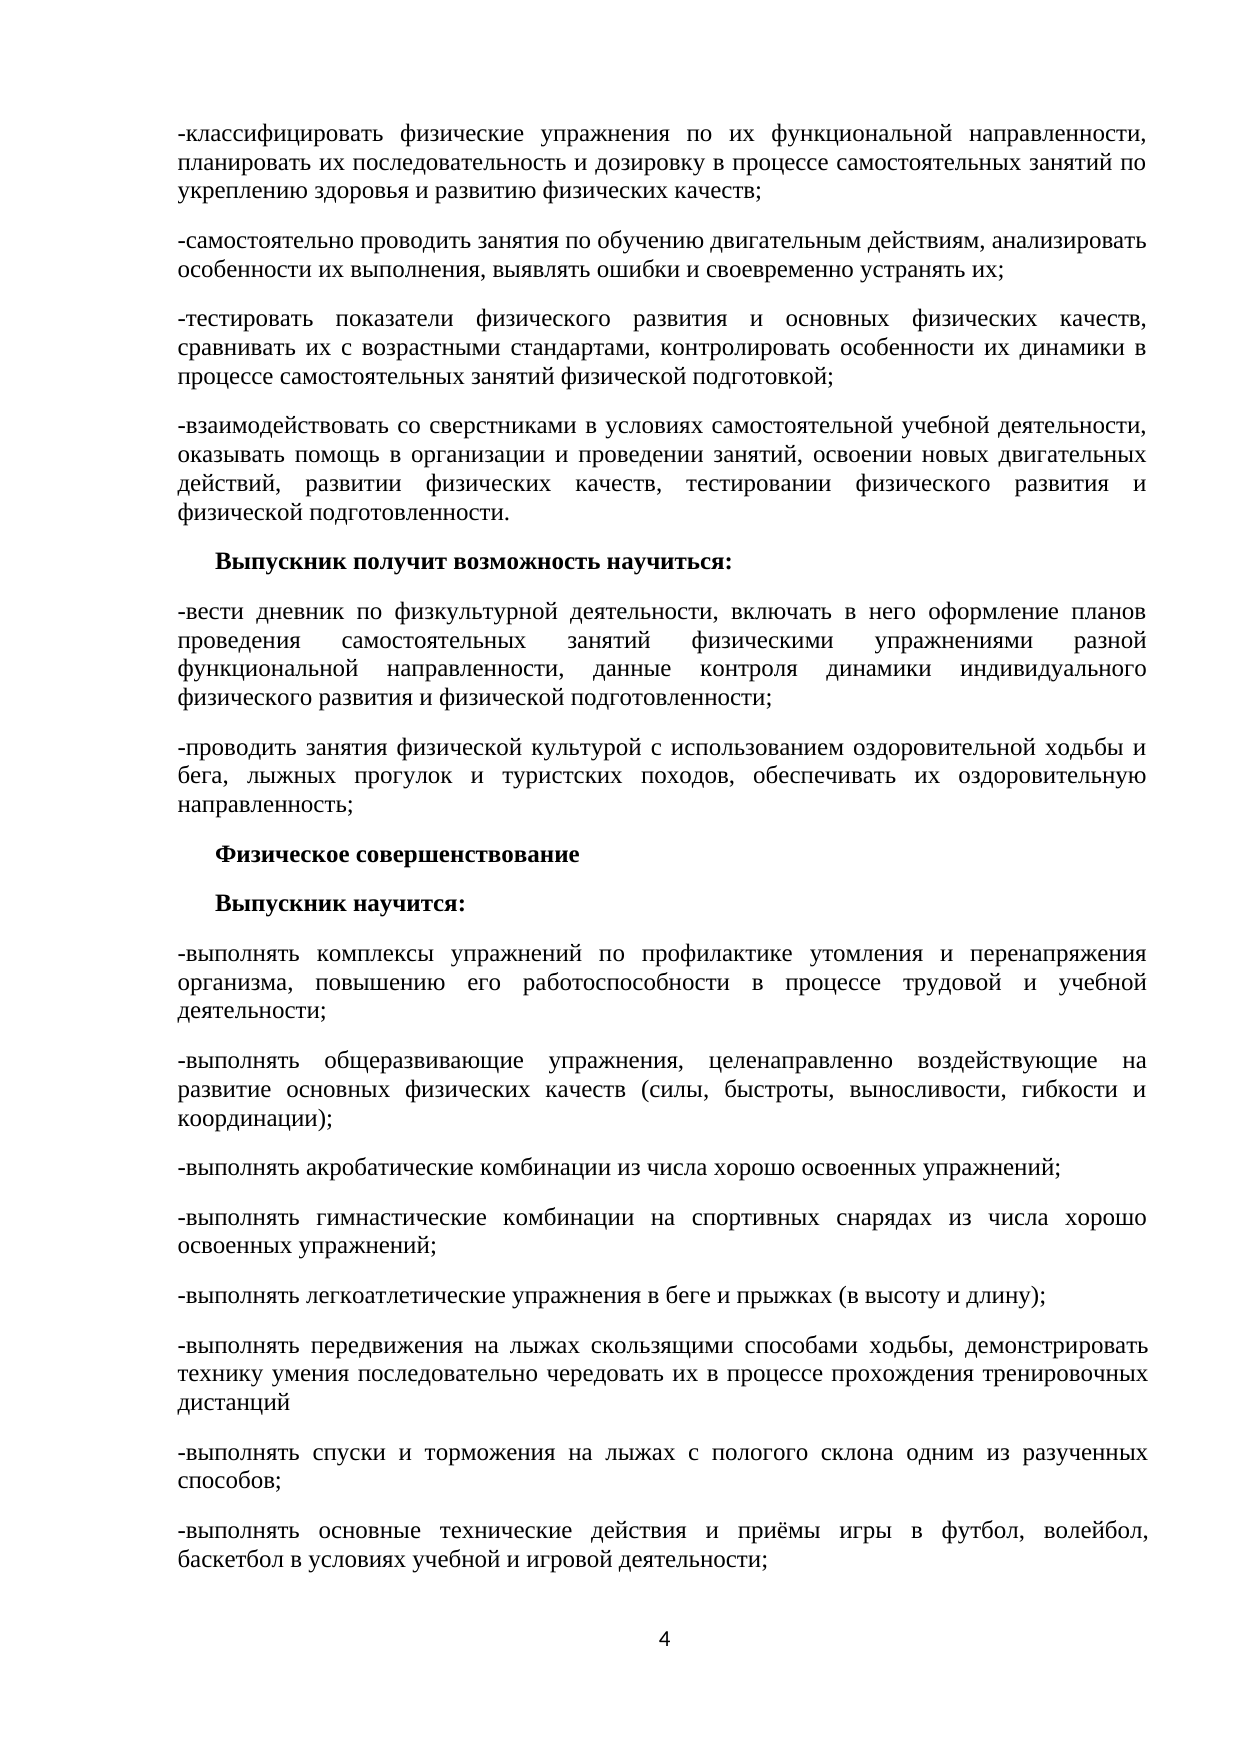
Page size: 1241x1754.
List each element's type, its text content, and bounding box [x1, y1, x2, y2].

text -проводить занятия физической культурой с использованием оздоровительной ходьбы и бега, лыжных прогулок и туристских походов, обеспечивать их оздоровительную направленность; [177, 732, 1147, 818]
text -выполнять комплексы упражнений по профилактике утомления и перенапряжения организма, повышению его работоспособности в процессе трудовой и учебной деятельности; [177, 938, 1147, 1024]
text -выполнять легкоатлетические упражнения в беге и прыжках (в высоту и длину); [177, 1280, 1147, 1309]
text -выполнять общеразвивающие упражнения, целенаправленно воздействующие на развитие основных физических качеств (силы, быстроты, выносливости, гибкости и координации); [177, 1045, 1147, 1131]
text Выпускник научится: [179, 888, 1152, 917]
text -взаимодействовать со сверстниками в условиях самостоятельной учебной деятельности, оказывать помощь в организации и проведении занятий, освоении новых двигательных действий, развитии физических качеств, тестировании физического развития и физической подготовленности. [177, 411, 1147, 526]
text -выполнять гимнастические комбинации на спортивных снарядах из числа хорошо освоенных упражнений; [177, 1202, 1147, 1259]
text Физическое совершенствование [179, 839, 1152, 868]
text -классифицировать физические упражнения по их функциональной направленности, планировать их последовательность и дозировку в процессе самостоятельных занятий по укреплению здоровья и развитию физических качеств; [177, 118, 1147, 204]
text -выполнять акробатические комбинации из числа хорошо освоенных упражнений; [177, 1152, 1147, 1181]
text Выпускник получит возможность научиться: [179, 546, 1152, 575]
text -выполнять основные технические действия и приёмы игры в футбол, волейбол, баскетбол в условиях учебной и игровой деятельности; [177, 1515, 1149, 1573]
text -самостоятельно проводить занятия по обучению двигательным действиям, анализировать особенности их выполнения, выявлять ошибки и своевременно устранять их; [177, 225, 1147, 283]
text -выполнять передвижения на лыжах скользящими способами ходьбы, демонстрировать технику умения последовательно чередовать их в процессе прохождения тренировочных дистанций [177, 1330, 1149, 1416]
text -вести дневник по физкультурной деятельности, включать в него оформление планов проведения самостоятельных занятий физическими упражнениями разной функциональной направленности, данные контроля динамики индивидуального физического развития и физической подготовленности; [177, 596, 1147, 711]
text -тестировать показатели физического развития и основных физических качеств, сравнивать их с возрастными стандартами, контролировать особенности их динамики в процессе самостоятельных занятий физической подготовкой; [177, 303, 1147, 390]
text -выполнять спуски и торможения на лыжах с пологого склона одним из разученных способов; [177, 1437, 1149, 1494]
